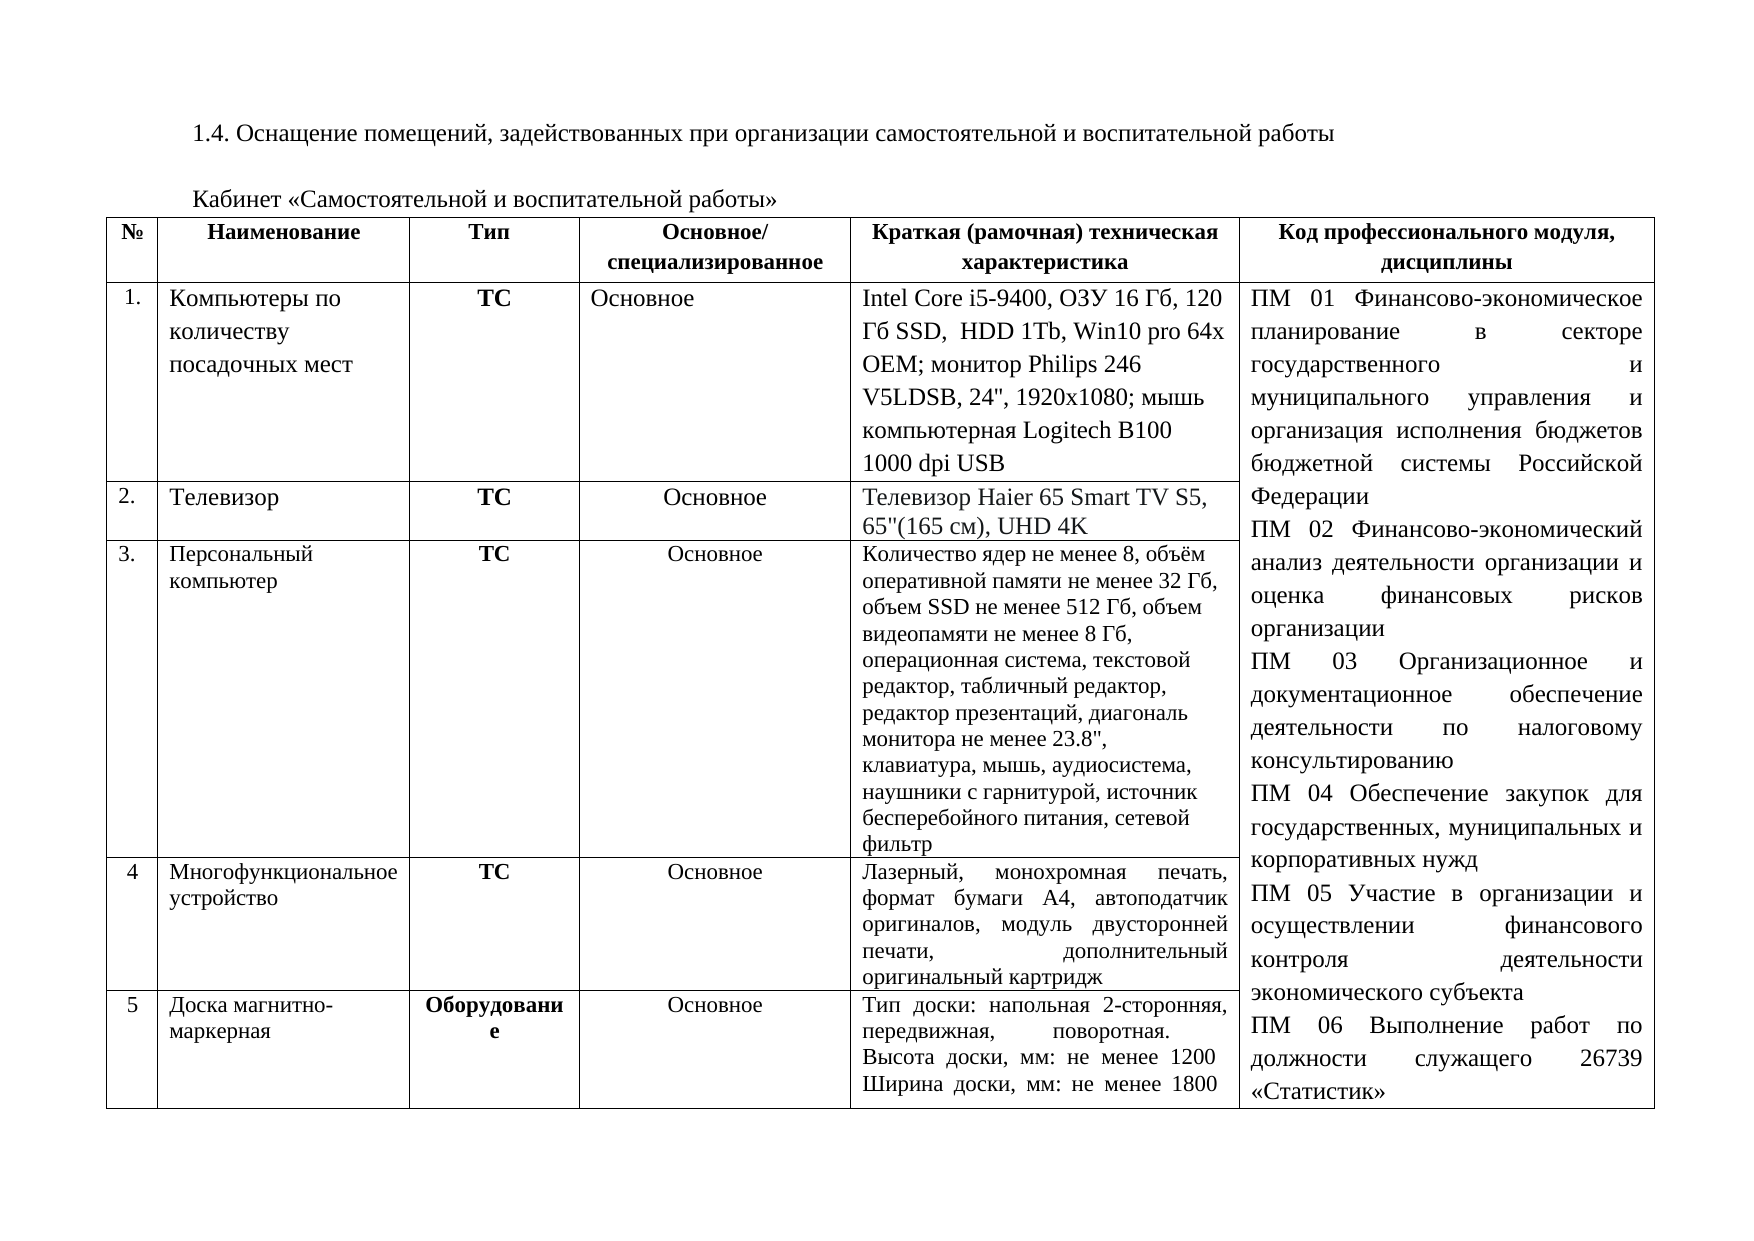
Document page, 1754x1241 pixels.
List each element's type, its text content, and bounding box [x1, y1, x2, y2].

table_cell Оборудование [410, 991, 579, 1108]
table_cell Основное [580, 541, 850, 857]
table_cell 1. [107, 283, 157, 481]
table_cell 4 [107, 858, 157, 989]
table_cell Основное [580, 858, 850, 989]
table_cell Компьютеры по количеству посадочных мест [158, 283, 409, 481]
table_cell ТС [410, 858, 579, 989]
table_cell ТС [410, 482, 579, 539]
table_header Тип [410, 218, 579, 282]
text 1.4. Оснащение помещений, задействованных при организации самостоятельной и воспитательной работы [118, 118, 1665, 147]
text Кабинет «Самостоятельной и воспитательной работы» [118, 184, 1665, 213]
table_cell Лазерный, монохромная печать, формат бумаги А4, автоподатчик оригиналов, модуль двусторонней печати, дополнительный оригинальный картридж [851, 858, 1239, 989]
table_cell Доска магнитно-маркерная [158, 991, 409, 1108]
table_cell Intel Core i5-9400, ОЗУ 16 Гб, 120 Гб SSD, HDD 1Tb, Win10 pro 64x OEM; монитор Philips 246 V5LDSB, 24'', 1920x1080; мышь компьютерная Logitech B100 1000 dpi USB [851, 283, 1239, 481]
table_cell 3. [107, 541, 157, 857]
table_header Код профессионального модуля, дисциплины [1240, 218, 1654, 282]
table_cell Основное [580, 283, 850, 481]
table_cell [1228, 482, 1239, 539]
table_cell Телевизор [158, 482, 409, 539]
table_cell 5 [107, 991, 157, 1108]
table_header Наименование [158, 218, 409, 282]
table_cell Основное [580, 991, 850, 1108]
table_cell ПМ 01 Финансово-экономическое планирование в секторе государственного и муниципального управления и организация исполнения бюджетов бюджетной системы Российской Федерации ПМ 02 Финансово-экономический анализ деятельности организации и оценка финансовых рисков организации ПМ 03 Организационное и документационное обеспечение деятельности по налоговому консультированию ПМ 04 Обеспечение закупок для государственных, муниципальных и корпоративных нужд ПМ 05 Участие в организации и осуществлении финансового контроля деятельности экономического субъекта ПМ 06 Выполнение работ по должности служащего 26739 «Статистик» [1240, 283, 1654, 1108]
table_cell Количество ядер не менее 8, объём оперативной памяти не менее 32 Гб, объем SSD не менее 512 Гб, объем видеопамяти не менее 8 Гб, операционная система, текстовой редактор, табличный редактор, редактор презентаций, диагональ монитора не менее 23.8", клавиатура, мышь, аудиосистема, наушники с гарнитурой, источник бесперебойного питания, сетевой фильтр [851, 541, 1239, 857]
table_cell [851, 991, 1239, 1108]
table_cell Многофункциональное устройство [158, 858, 409, 989]
table_cell Персональный компьютер [158, 541, 409, 857]
table_cell ТС [410, 283, 579, 481]
table_header Основное/ специализированное [580, 218, 850, 282]
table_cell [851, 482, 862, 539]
table_header Краткая (рамочная) техническая характеристика [851, 218, 1239, 282]
table_cell ТС [410, 541, 579, 857]
table_header № [107, 218, 157, 282]
table_cell Основное [580, 482, 850, 539]
table_cell 2. [107, 482, 157, 539]
